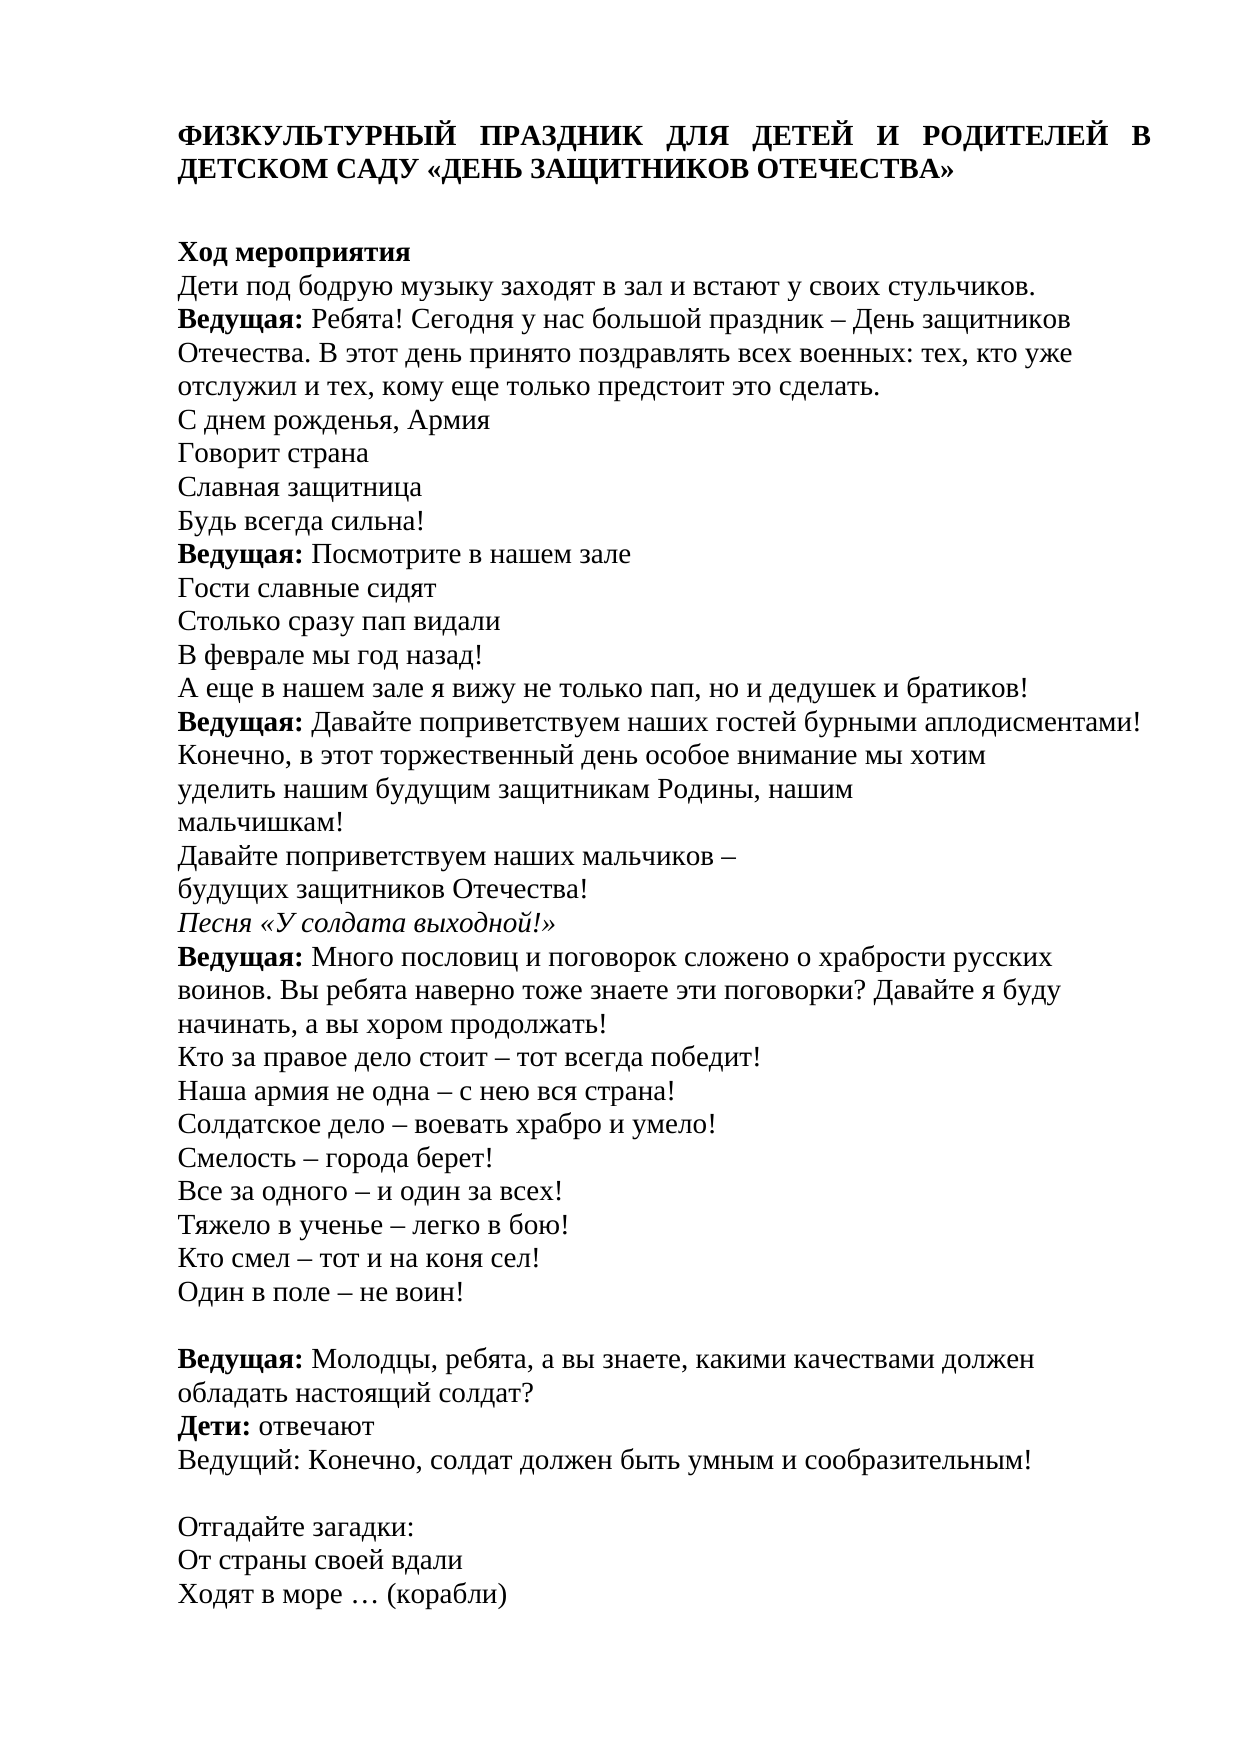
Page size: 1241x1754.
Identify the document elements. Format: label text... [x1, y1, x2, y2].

text ФИЗКУЛЬТУРНЫЙ ПРАЗДНИК ДЛЯ ДЕТЕЙ И РОДИТЕЛЕЙ В ДЕТСКОМ САДУ «ДЕНЬ ЗАЩИТНИКОВ ОТЕЧЕСТВА» [177, 118, 1152, 185]
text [177, 234, 1152, 1609]
